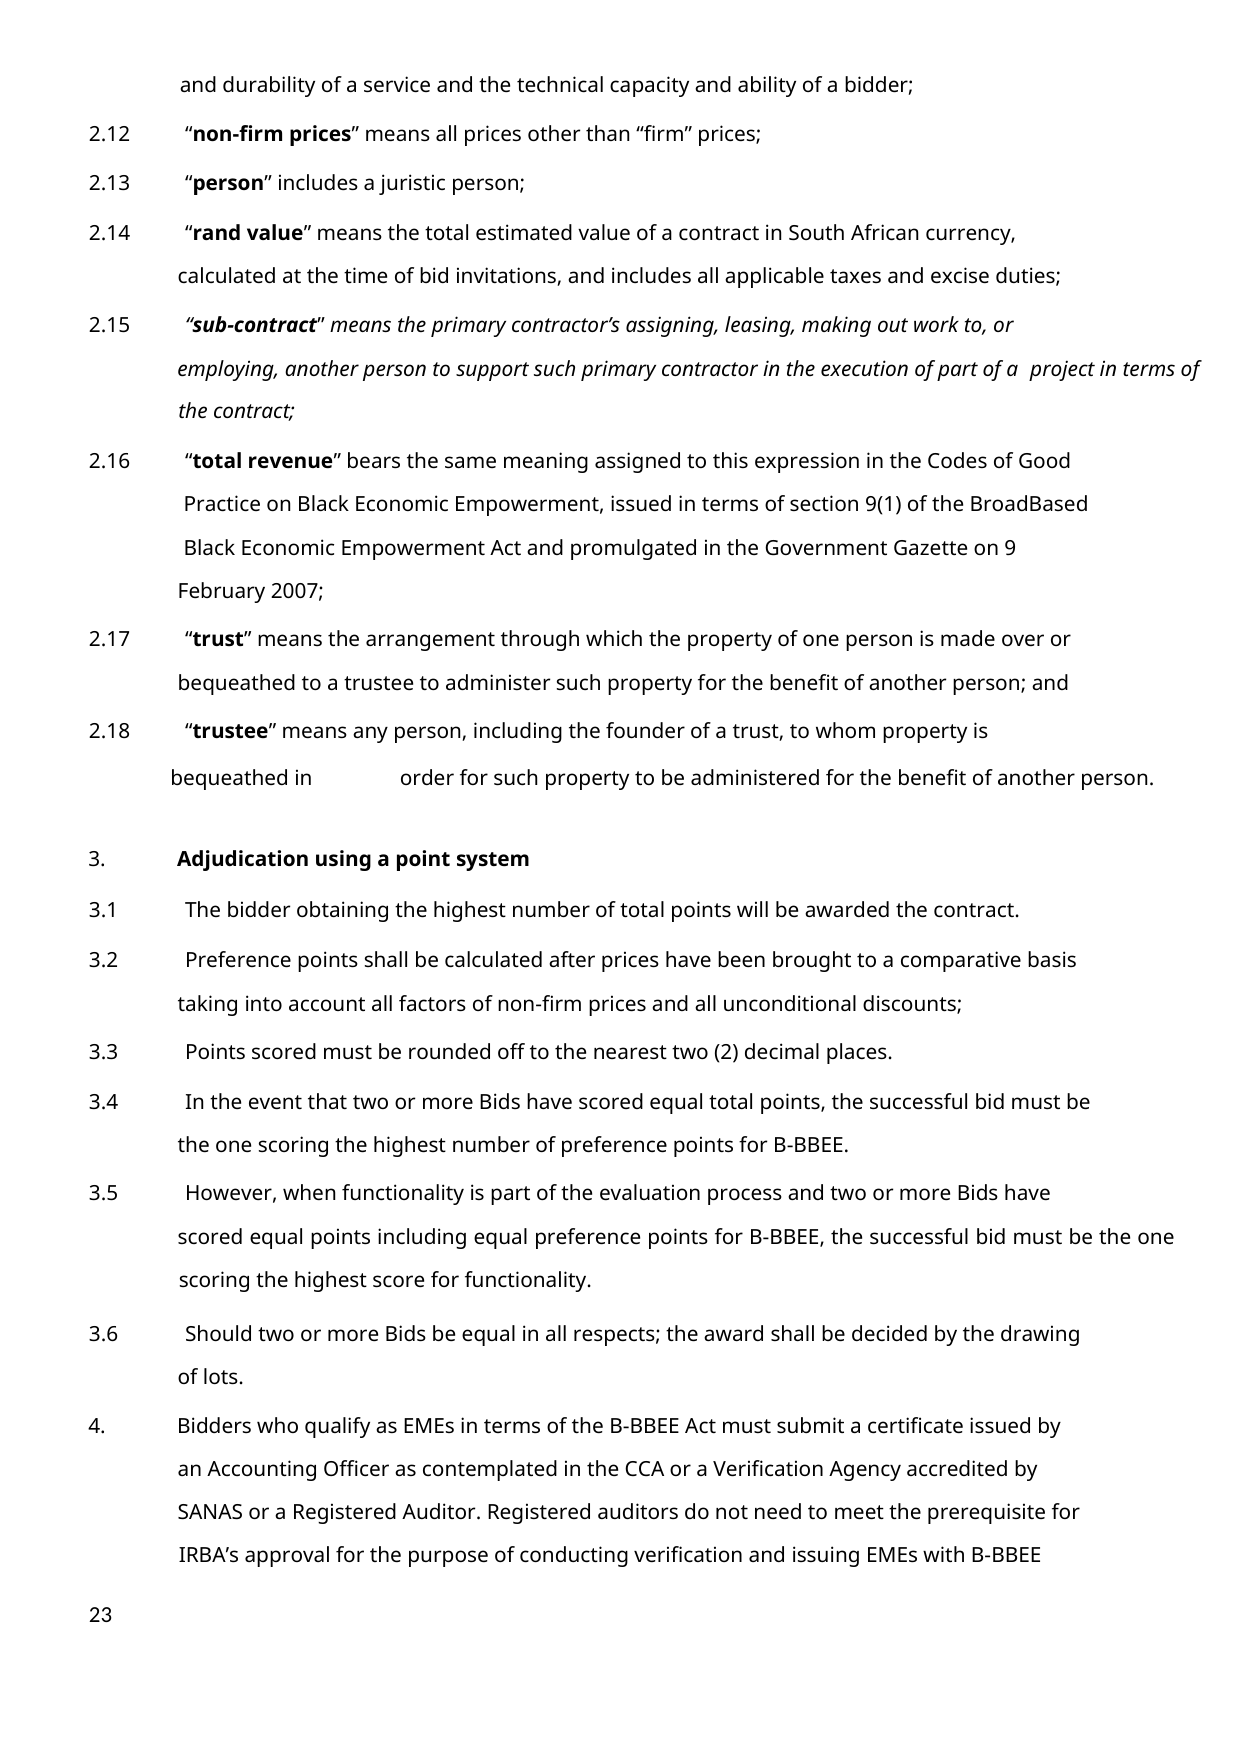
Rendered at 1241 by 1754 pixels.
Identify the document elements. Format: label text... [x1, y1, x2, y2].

list “non-firm prices” means all prices other than “firm” prices; [89, 119, 1176, 147]
list “rand value” means the total estimated value of a contract in South African currency, [89, 218, 1176, 246]
text and durability of a service and the technical capacity and ability of a bidder; [179, 70, 1176, 99]
list Should two or more Bids be equal in all respects; the award shall be decided by the drawing [89, 1319, 1176, 1347]
list “trustee” means any person, including the founder of a trust, to whom property is [89, 716, 1176, 744]
text bequeathed in order for such property to be administered for the benefit of another person. [0, 763, 1211, 791]
text the one scoring the highest number of preference points for B-BBEE. [177, 1130, 1176, 1159]
list “person” includes a juristic person; [89, 168, 1176, 197]
text bequeathed to a trustee to administer such property for the benefit of another person; and [177, 668, 1176, 696]
text of lots. [177, 1362, 1176, 1391]
list “trust” means the arrangement through which the property of one person is made over or [89, 624, 1176, 653]
text taking into account all factors of non-firm prices and all unconditional discounts; [177, 989, 1176, 1017]
list In the event that two or more Bids have scored equal total points, the successful bid must be [89, 1087, 1176, 1116]
text Black Economic Empowerment Act and promulgated in the Government Gazette on 9 [183, 533, 1176, 561]
text February 2007; [177, 576, 1176, 604]
text IRBA’s approval for the purpose of conducting verification and issuing EMEs with B-BBEE [178, 1541, 1176, 1569]
text an Accounting Officer as contemplated in the CCA or a Verification Agency accredited by [177, 1454, 1176, 1482]
text Practice on Black Economic Empowerment, issued in terms of section 9(1) of the BroadBased [183, 489, 1176, 518]
text scored equal points including equal preference points for B-BBEE, the successful bid must be the one scoring the highest score for functionality. [177, 1222, 1176, 1293]
list Adjudication using a point system [88, 844, 1193, 872]
list Points scored must be rounded off to the nearest two (2) decimal places. [89, 1037, 1176, 1066]
list The bidder obtaining the highest number of total points will be awarded the contract. [89, 896, 1176, 924]
list Preference points shall be calculated after prices have been brought to a comparative basis [89, 946, 1176, 974]
text SANAS or a Registered Auditor. Registered auditors do not need to meet the prerequisite for [177, 1497, 1176, 1526]
list However, when functionality is part of the evaluation process and two or more Bids have [89, 1178, 1176, 1207]
text employing, another person to support such primary contractor in the execution of part of a project in terms of the contract; [177, 354, 1211, 425]
list “sub-contract” means the primary contractor’s assigning, leasing, making out work to, or [89, 310, 1176, 339]
text calculated at the time of bid invitations, and includes all applicable taxes and excise duties; [177, 261, 1176, 290]
list “total revenue” bears the same meaning assigned to this expression in the Codes of Good [89, 446, 1176, 475]
list Bidders who qualify as EMEs in terms of the B-BBEE Act must submit a certificate issued by [88, 1411, 1193, 1439]
